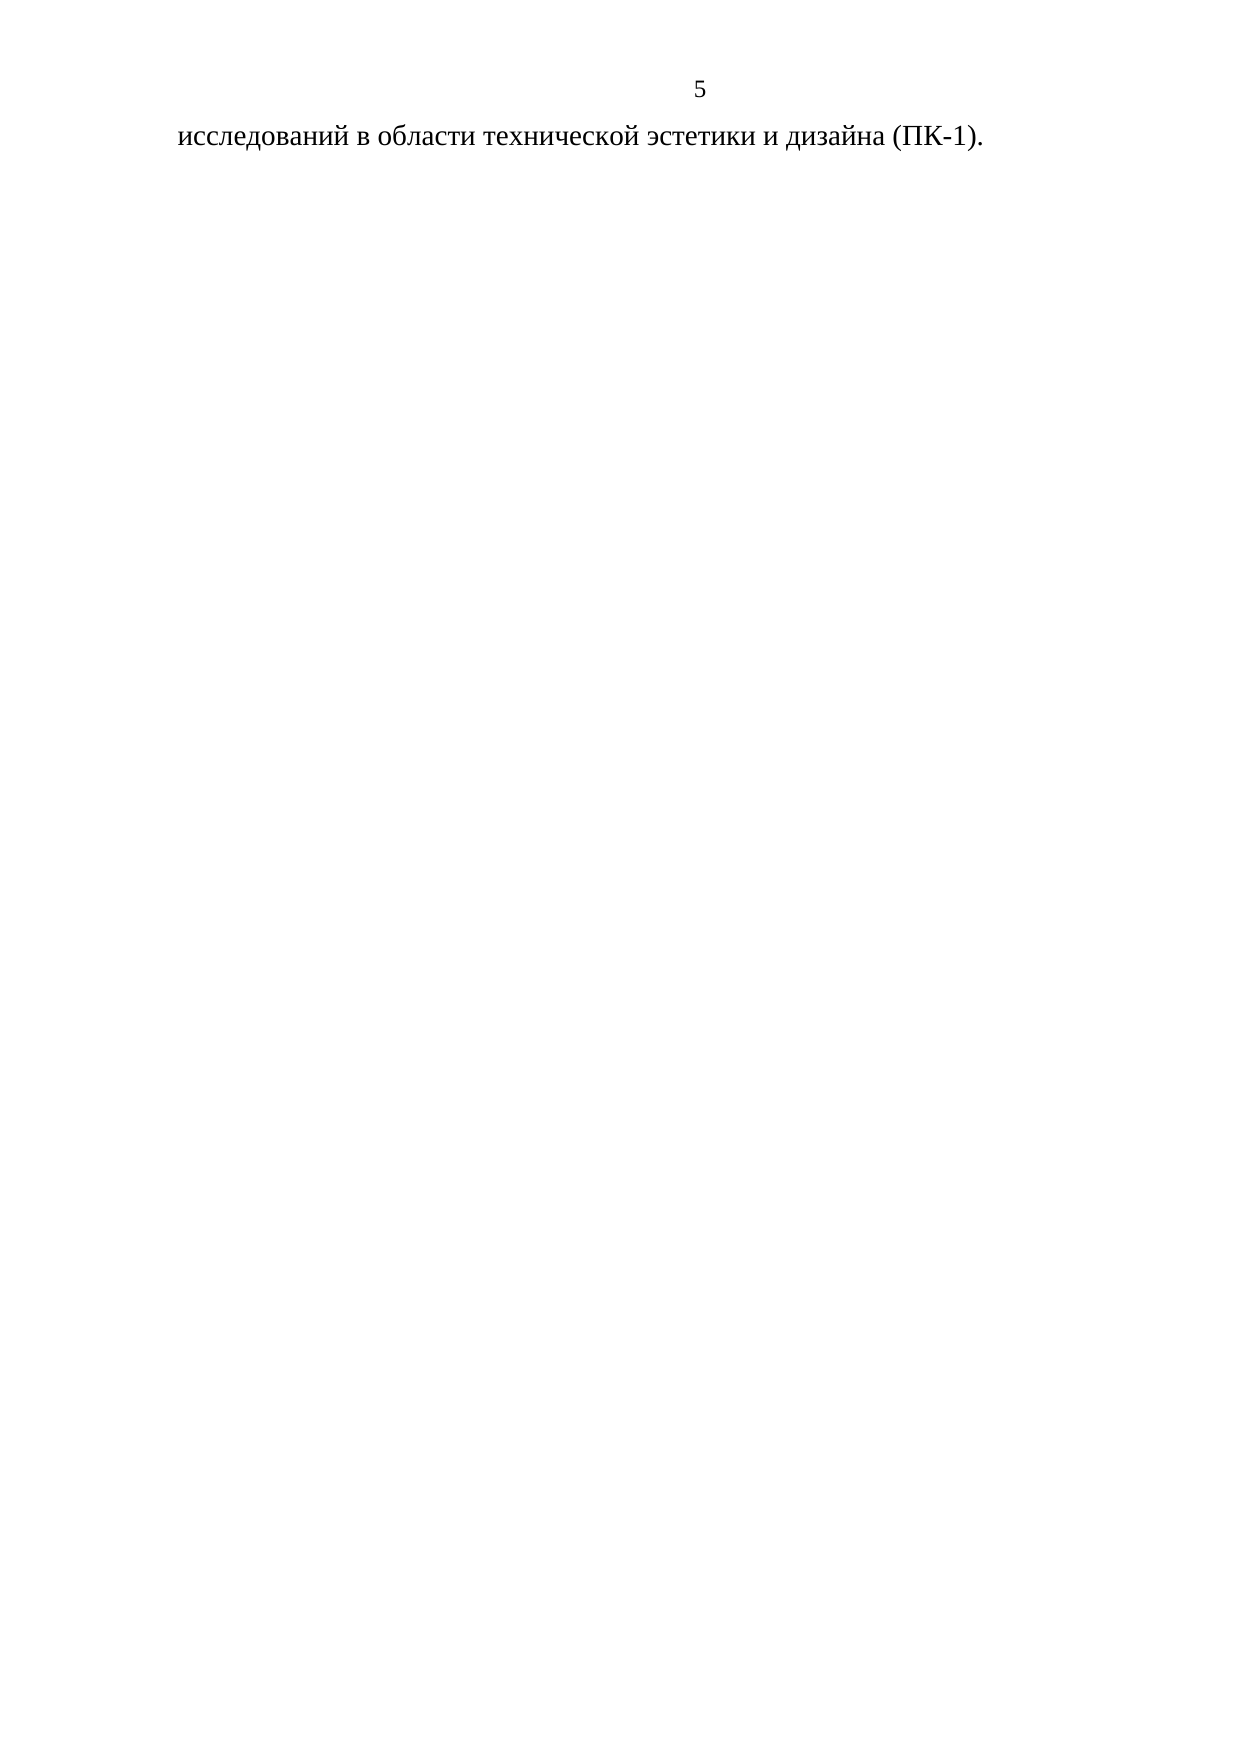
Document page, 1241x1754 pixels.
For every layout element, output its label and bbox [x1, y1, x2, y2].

text [177, 118, 1181, 152]
